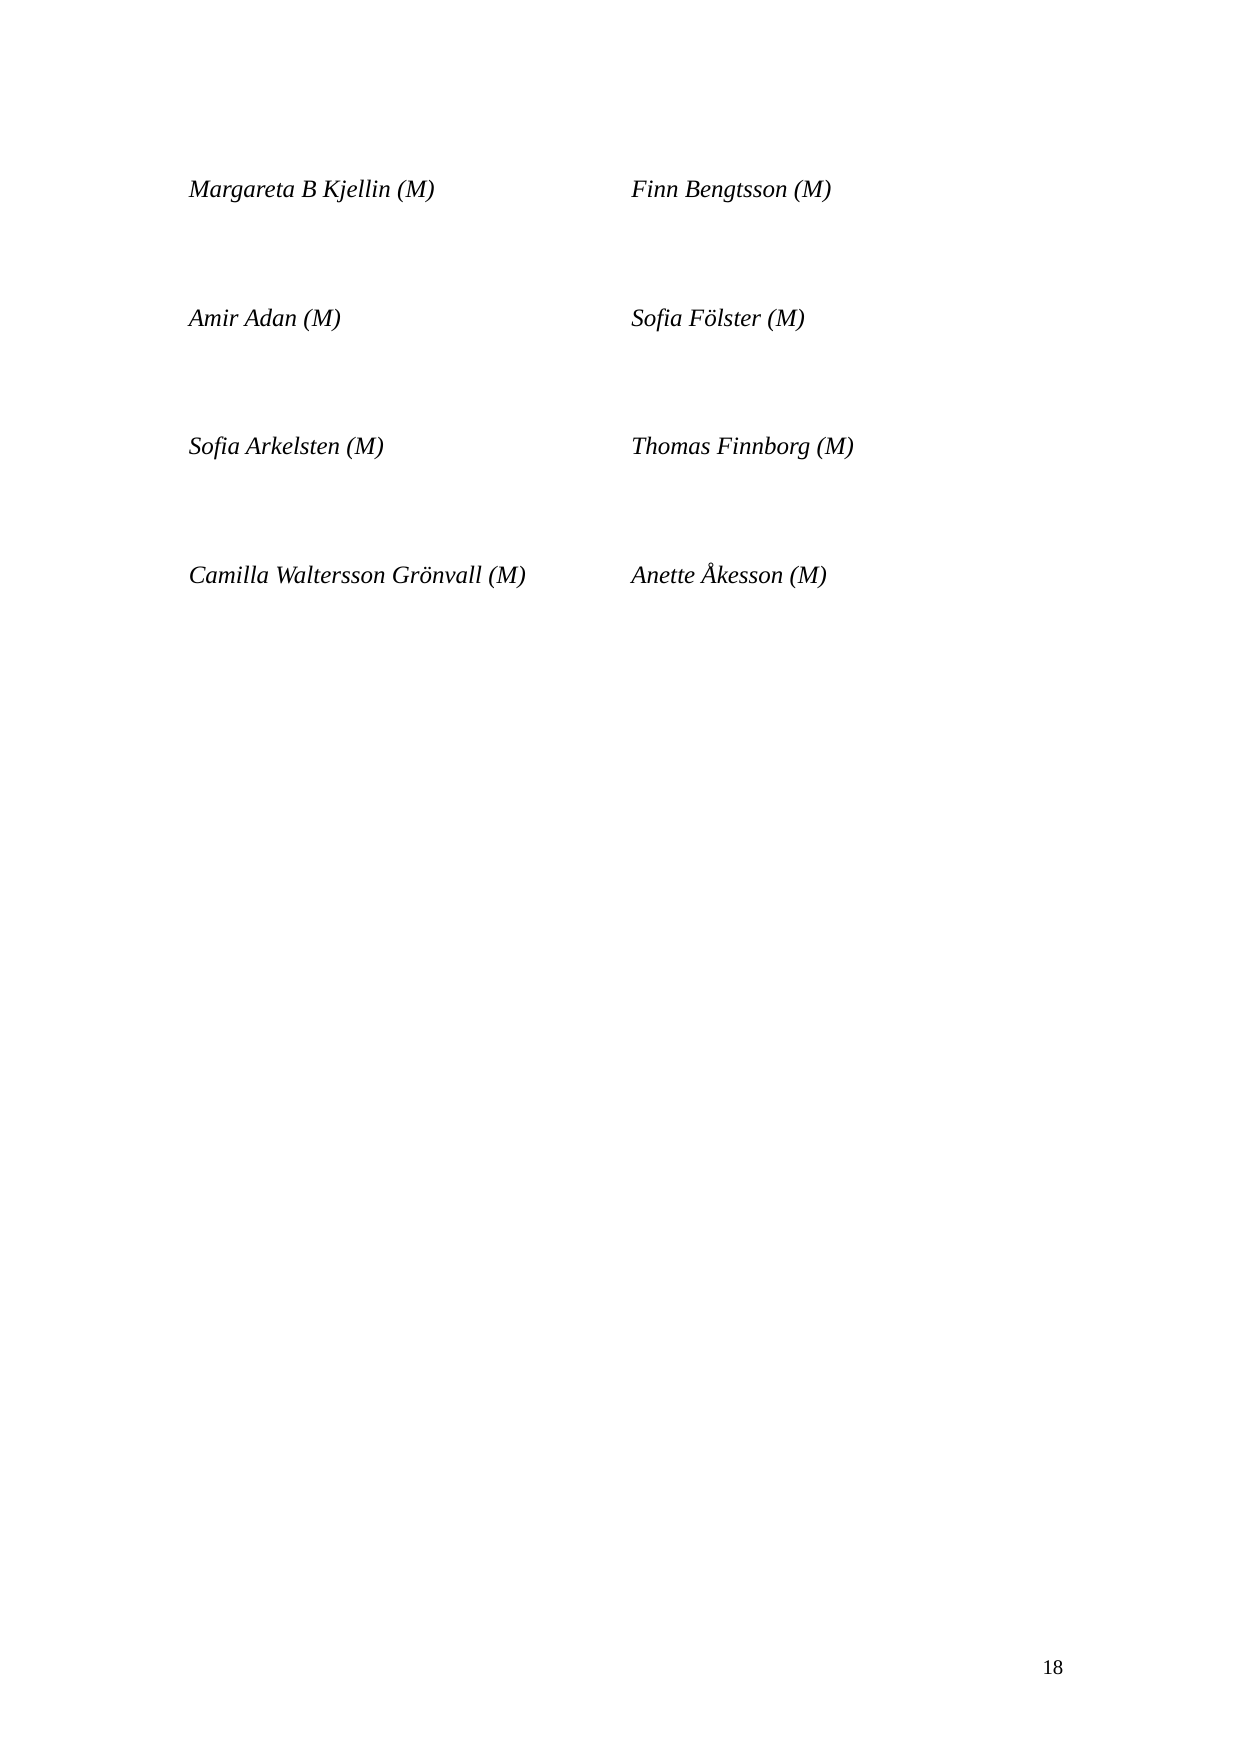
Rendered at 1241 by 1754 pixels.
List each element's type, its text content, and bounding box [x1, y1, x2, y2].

table_cell Sofia Arkelsten (M) [177, 331, 620, 460]
table_cell Thomas Finnborg (M) [620, 331, 1063, 460]
table_cell Anette Åkesson (M) [620, 460, 1063, 589]
table_cell Camilla Waltersson Grönvall (M) [177, 460, 620, 589]
table_cell Margareta B Kjellin (M) [177, 74, 620, 203]
table_cell Finn Bengtsson (M) [620, 74, 1063, 203]
table_cell Sofia Fölster (M) [620, 203, 1063, 331]
table_cell Amir Adan (M) [177, 203, 620, 331]
